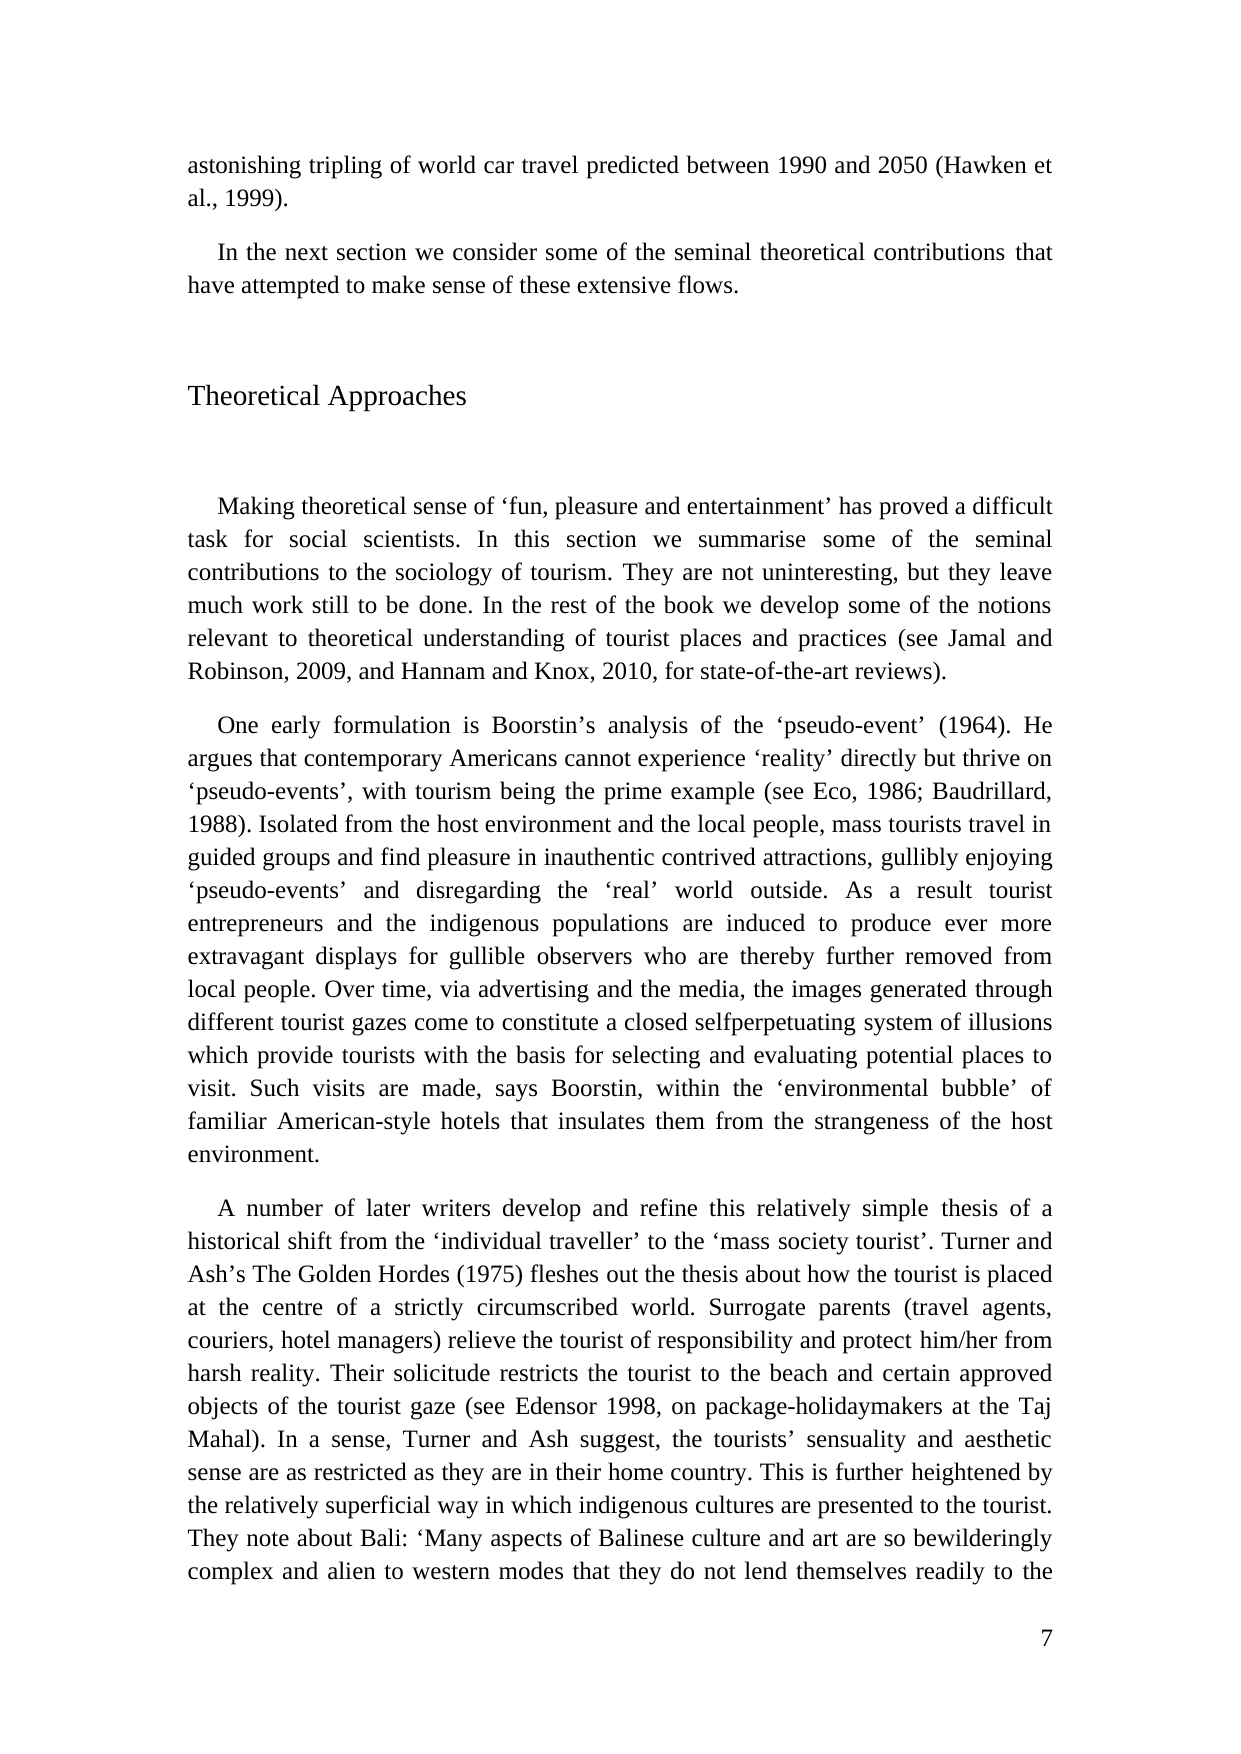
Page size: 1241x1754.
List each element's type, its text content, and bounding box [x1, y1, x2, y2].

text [187, 1193, 1053, 1585]
text One early formulation is Boorstin’s analysis of the ‘pseudo-event’ (1964). He argues that contemporary Americans cannot experience ‘reality’ directly but thrive on ‘pseudo-events’, with tourism being the prime example (see Eco, 1986; Baudrillard, 1988). Isolated from the host environment and the local people, mass tourists travel in guided groups and find pleasure in inauthentic contrived attractions, gullibly enjoying ‘pseudo-events’ and disregarding the ‘real’ world outside. As a result tourist entrepreneurs and the indigenous populations are induced to produce ever more extravagant displays for gullible observers who are thereby further removed from local people. Over time, via advertising and the media, the images generated through different tourist gazes come to constitute a closed selfperpetuating system of illusions which provide tourists with the basis for selecting and evaluating potential places to visit. Such visits are made, says Boorstin, within the ‘environmental bubble’ of familiar American-style hotels that insulates them from the strangeness of the host environment. [187, 710, 1053, 1168]
text Theoretical Approaches [187, 378, 1053, 411]
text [187, 150, 1053, 212]
text Making theoretical sense of ‘fun, pleasure and entertainment’ has proved a difficult task for social scientists. In this section we summarise some of the seminal contributions to the sociology of tourism. They are not uninteresting, but they leave much work still to be done. In the rest of the book we develop some of the notions relevant to theoretical understanding of tourist places and practices (see Jamal and Robinson, 2009, and Hannam and Knox, 2010, for state-of-the-art reviews). [187, 491, 1053, 685]
text In the next section we consider some of the seminal theoretical contributions that have attempted to make sense of these extensive flows. [187, 237, 1053, 299]
